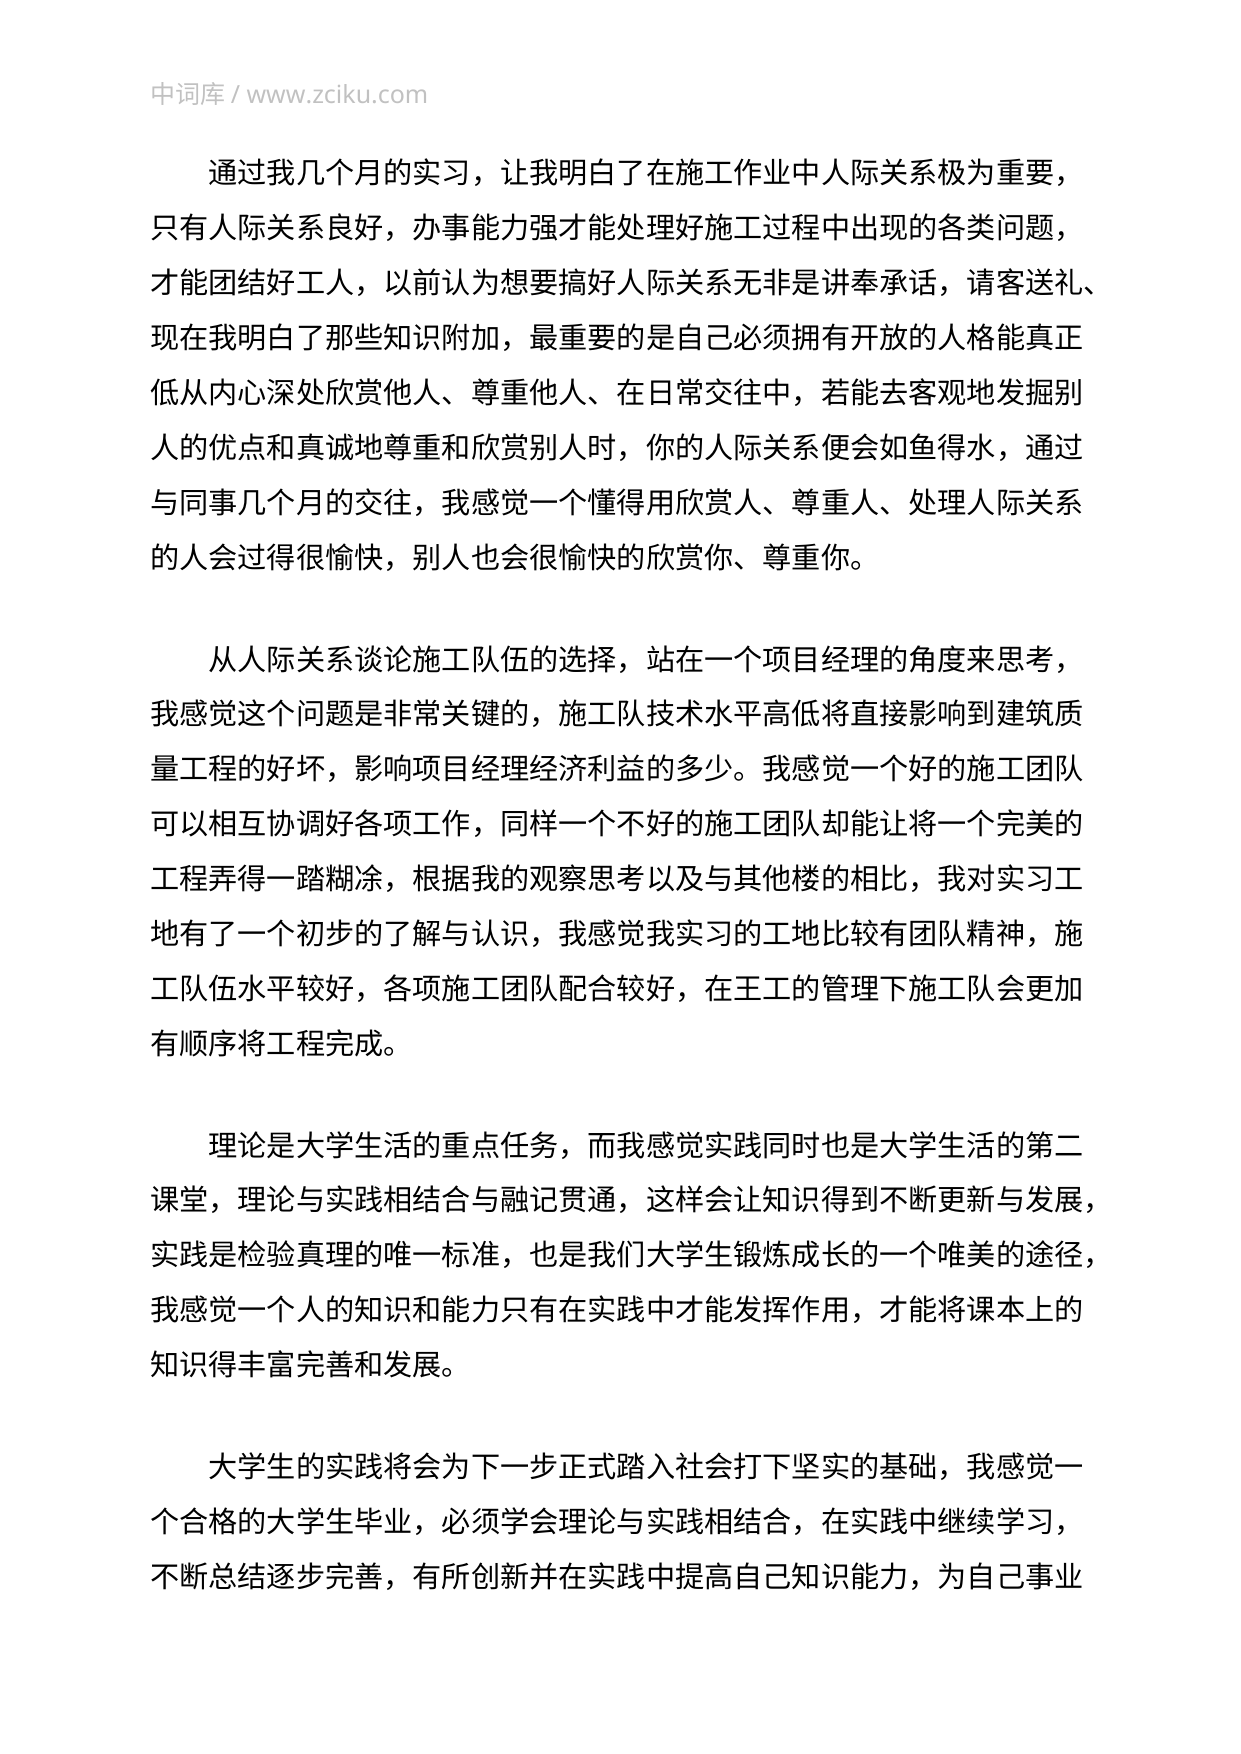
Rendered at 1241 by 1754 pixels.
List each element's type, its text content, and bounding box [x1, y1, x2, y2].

text 理论是大学生活的重点任务，而我感觉实践同时也是大学生活的第二课堂，理论与实践相结合与融记贯通，这样会让知识得到不断更新与发展，实践是检验真理的唯一标准，也是我们大学生锻炼成长的一个唯美的途径，我感觉一个人的知识和能力只有在实践中才能发挥作用，才能将课本上的知识得丰富完善和发展。 [150, 1122, 1090, 1384]
text 从人际关系谈论施工队伍的选择，站在一个项目经理的角度来思考，我感觉这个问题是非常关键的，施工队技术水平高低将直接影响到建筑质量工程的好坏，影响项目经理经济利益的多少。我感觉一个好的施工团队可以相互协调好各项工作，同样一个不好的施工团队却能让将一个完美的工程弄得一踏糊凃，根据我的观察思考以及与其他楼的相比，我对实习工地有了一个初步的了解与认识，我感觉我实习的工地比较有团队精神，施工队伍水平较好，各项施工团队配合较好，在王工的管理下施工队会更加有顺序将工程完成。 [150, 636, 1090, 1063]
text 通过我几个月的实习，让我明白了在施工作业中人际关系极为重要，只有人际关系良好，办事能力强才能处理好施工过程中出现的各类问题，才能团结好工人，以前认为想要搞好人际关系无非是讲奉承话，请客送礼、现在我明白了那些知识附加，最重要的是自己必须拥有开放的人格能真正低从内心深处欣赏他人、尊重他人、在日常交往中，若能去客观地发掘别人的优点和真诚地尊重和欣赏别人时，你的人际关系便会如鱼得水，通过与同事几个月的交往，我感觉一个懂得用欣赏人、尊重人、处理人际关系的人会过得很愉快，别人也会很愉快的欣赏你、尊重你。 [150, 150, 1090, 577]
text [150, 1443, 1090, 1596]
